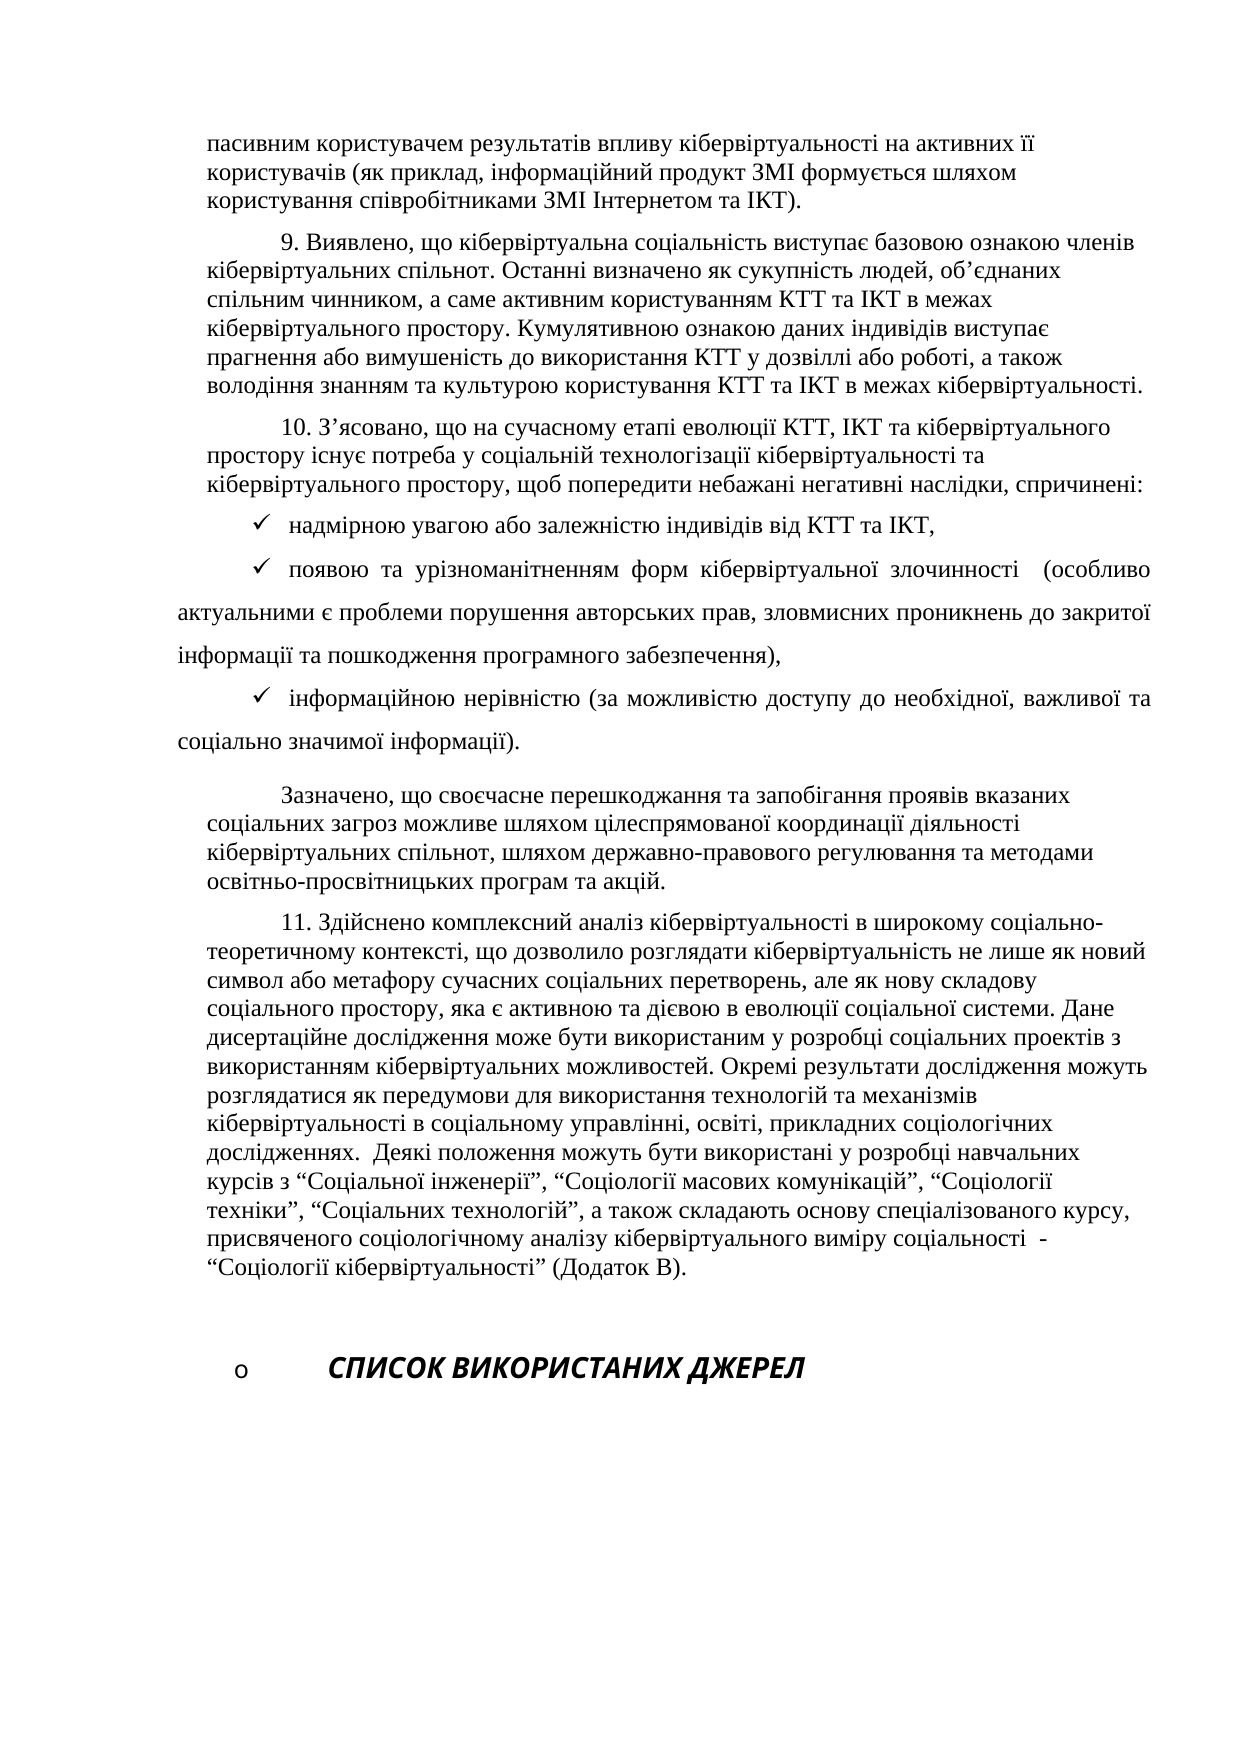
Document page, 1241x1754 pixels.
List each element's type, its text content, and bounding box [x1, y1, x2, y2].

text 10. З’ясовано, що на сучасному етапі еволюції КТТ, ІКТ та кібервіртуального простору існує потреба у соціальній технологізації кібервіртуальності та кібервіртуального простору, щоб попередити небажані негативні наслідки, спричинені: [207, 412, 1152, 498]
text 9. Виявлено, що кібервіртуальна соціальність виступає базовою ознакою членів кібервіртуальних спільнот. Останні визначено як сукупність людей, об’єднаних спільним чинником, а саме активним користуванням КТТ та ІКТ в межах кібервіртуального простору. Кумулятивною ознакою даних індивідів виступає прагнення або вимушеність до використання КТТ у дозвіллі або роботі, а також володіння знанням та культурою користування КТТ та ІКТ в межах кібервіртуальності. [207, 227, 1152, 399]
text 11. Здійснено комплексний аналіз кібервіртуальності в широкому соціально-теоретичному контексті, що дозволило розглядати кібервіртуальність не лише як новий символ або метафору сучасних соціальних перетворень, але як нову складову соціального простору, яка є активною та дієвою в еволюції соціальної системи. Дане дисертаційне дослідження може бути використаним у розробці соціальних проектів з використанням кібервіртуальних можливостей. Окремі результати дослідження можуть розглядатися як передумови для використання технологій та механізмів кібервіртуальності в соціальному управлінні, освіті, прикладних соціологічних дослідженнях. Деякі положення можуть бути використані у розробці навчальних курсів з “Соціальної інженерії”, “Соціології масових комунікацій”, “Соціології техніки”, “Соціальних технологій”, а також складають основу спеціалізованого курсу, присвяченого соціологічному аналізу кібервіртуального виміру соціальності - “Соціології кібервіртуальності” (Додаток В). [207, 907, 1152, 1281]
list інформаційною нерівністю (за можливістю доступу до необхідної, важливої та соціально значимої інформації). [177, 683, 1152, 755]
text Зазначено, що своєчасне перешкоджання та запобігання проявів вказаних соціальних загроз можливе шляхом цілеспрямованої координації діяльності кібервіртуальних спільнот, шляхом державно-правового регулювання та методами освітньо-просвітницьких програм та акцій. [207, 780, 1152, 895]
list надмірною увагою або залежністю індивідів від КТТ та ІКТ, [177, 511, 1152, 539]
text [207, 128, 1152, 214]
subtitle Список використаних джерел [233, 1347, 1152, 1387]
list появою та урізноманітненням форм кібервіртуальної злочинності (особливо актуальними є проблеми порушення авторських прав, зловмисних проникнень до закритої інформації та пошкодження програмного забезпечення), [177, 554, 1152, 669]
